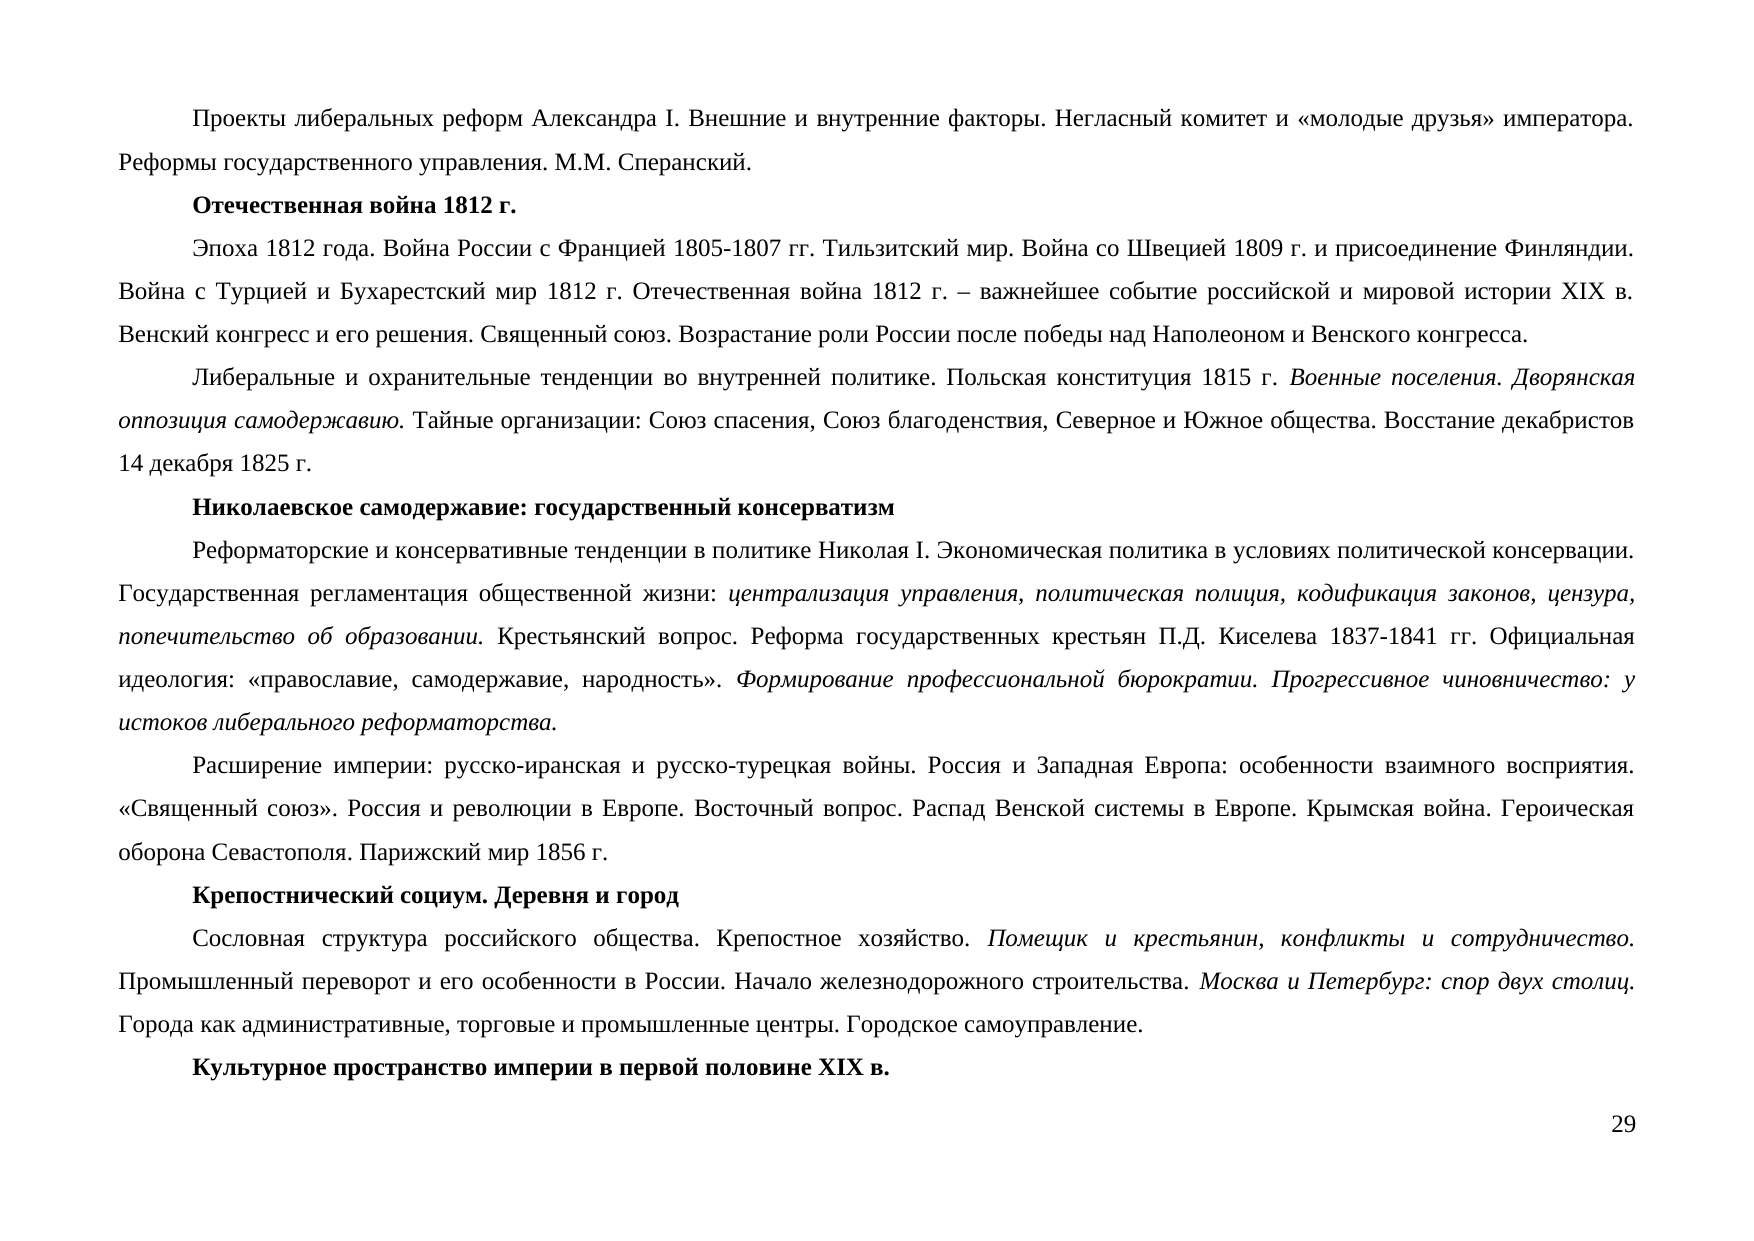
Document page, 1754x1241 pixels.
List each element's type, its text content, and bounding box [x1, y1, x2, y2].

text Крепостнический социум. Деревня и город [118, 880, 1636, 908]
text Отечественная война 1812 г. [118, 190, 1636, 218]
text Реформаторские и консервативные тенденции в политике Николая I. Экономическая политика в условиях политической консервации. Государственная регламентация общественной жизни: централизация управления, политическая полиция, кодификация законов, цензура, попечительство об образовании. Крестьянский вопрос. Реформа государственных крестьян П.Д. Киселева 1837-1841 гг. Официальная идеология: «православие, самодержавие, народность». Формирование профессиональной бюрократии. Прогрессивное чиновничество: у истоков либерального реформаторства. [118, 535, 1636, 736]
text Сословная структура российского общества. Крепостное хозяйство. Помещик и крестьянин, конфликты и сотрудничество. Промышленный переворот и его особенности в России. Начало железнодорожного строительства. Москва и Петербург: спор двух столиц. Города как административные, торговые и промышленные центры. Городское самоуправление. [118, 923, 1636, 1038]
text Расширение империи: русско-иранская и русско-турецкая войны. Россия и Западная Европа: особенности взаимного восприятия. «Священный союз». Россия и революции в Европе. Восточный вопрос. Распад Венской системы в Европе. Крымская война. Героическая оборона Севастополя. Парижский мир 1856 г. [118, 750, 1636, 865]
text Эпоха 1812 года. Война России с Францией 1805-1807 гг. Тильзитский мир. Война со Швецией 1809 г. и присоединение Финляндии. Война с Турцией и Бухарестский мир 1812 г. Отечественная война 1812 г. – важнейшее событие российской и мировой истории XIX в. Венский конгресс и его решения. Священный союз. Возрастание роли России после победы над Наполеоном и Венского конгресса. [118, 233, 1636, 348]
text Проекты либеральных реформ Александра I. Внешние и внутренние факторы. Негласный комитет и «молодые друзья» императора. Реформы государственного управления. М.М. Сперанский. [118, 103, 1636, 175]
text Николаевское самодержавие: государственный консерватизм [118, 492, 1636, 520]
text Либеральные и охранительные тенденции во внутренней политике. Польская конституция 1815 г. Военные поселения. Дворянская оппозиция самодержавию. Тайные организации: Союз спасения, Союз благоденствия, Северное и Южное общества. Восстание декабристов 14 декабря 1825 г. [118, 362, 1636, 477]
text Культурное пространство империи в первой половине XIX в. [118, 1052, 1636, 1081]
